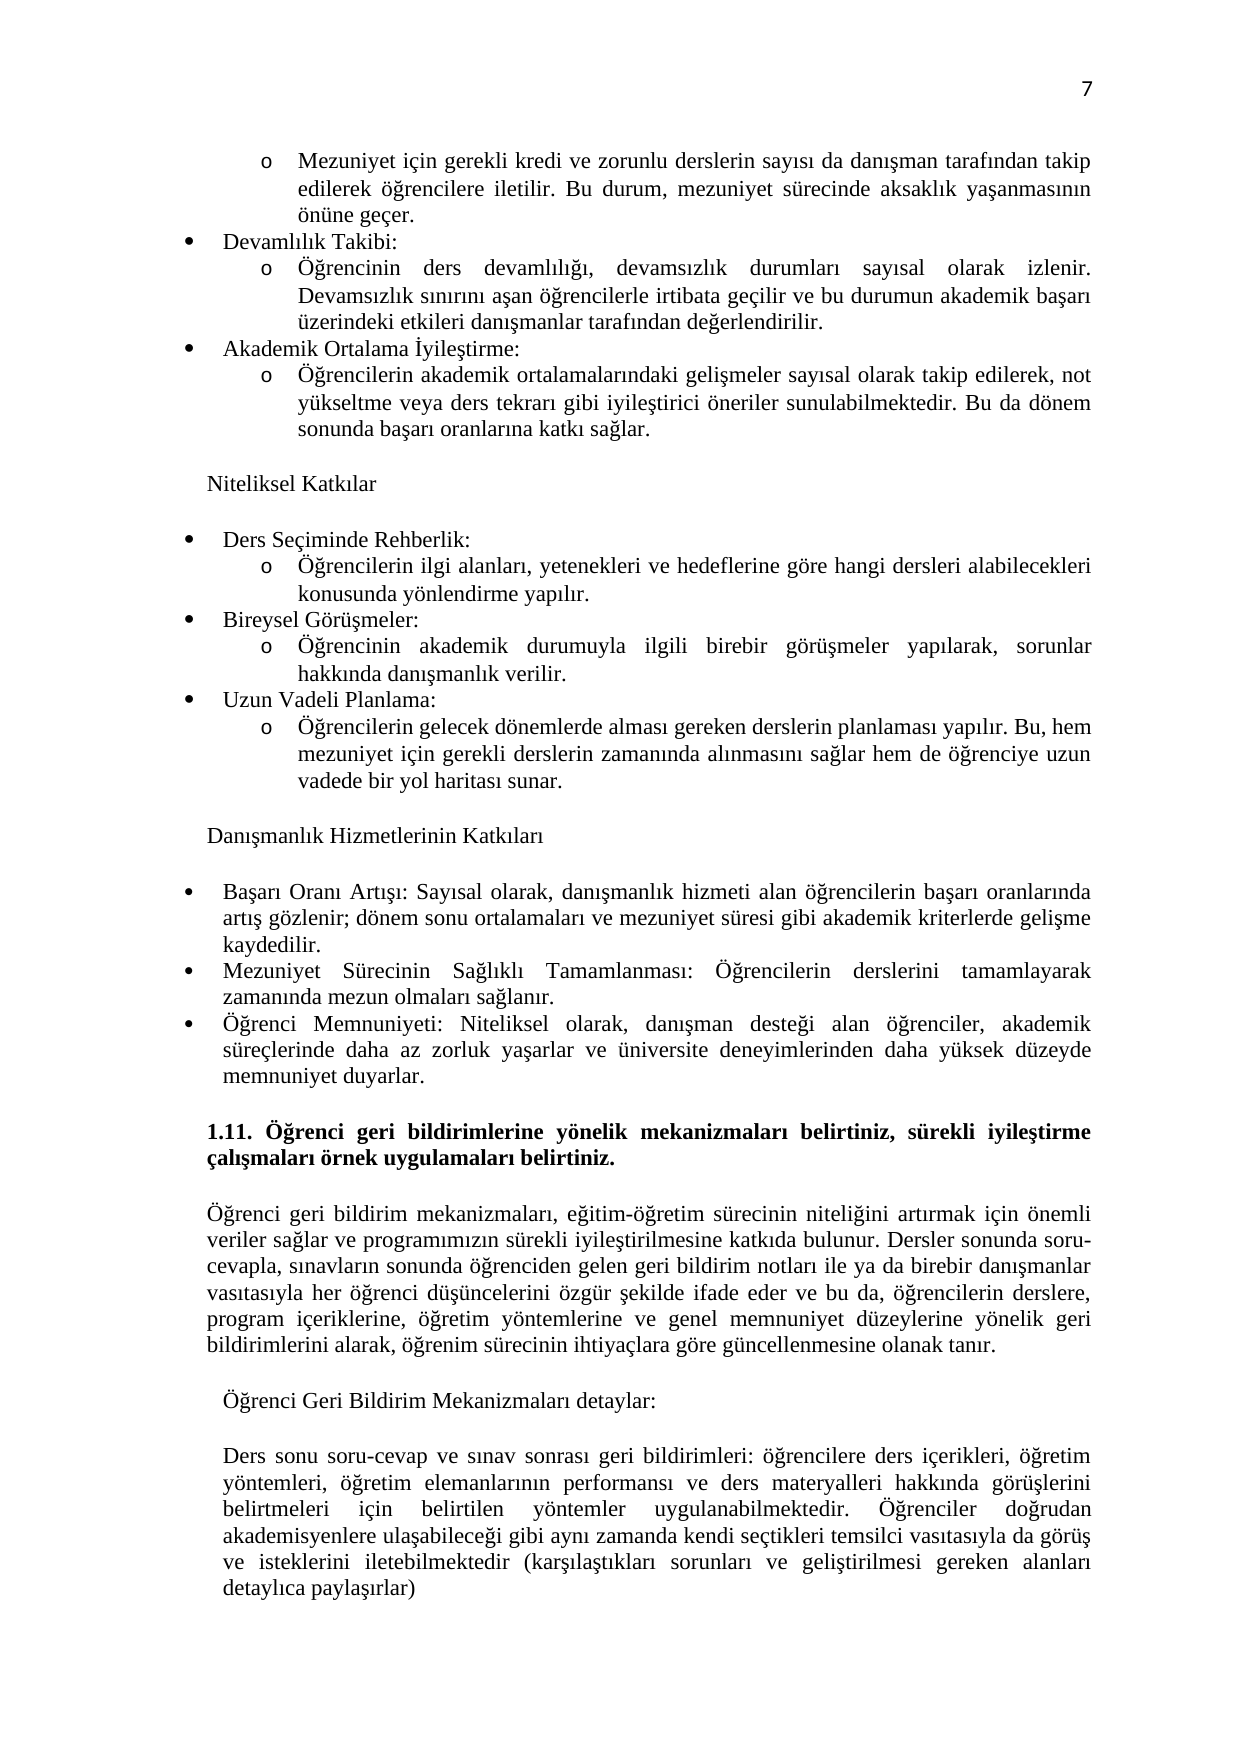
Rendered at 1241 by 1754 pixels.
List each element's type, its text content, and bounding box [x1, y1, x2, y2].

list Öğrenci Memnuniyeti: Niteliksel olarak, danışman desteği alan öğrenciler, akademik süreçlerinde daha az zorluk yaşarlar ve üniversite deneyimlerinden daha yüksek düzeyde memnuniyet duyarlar. [185, 1010, 1093, 1089]
list Öğrencinin akademik durumuyla ilgili birebir görüşmeler yapılarak, sorunlar hakkında danışmanlık verilir. [260, 633, 1093, 687]
list Uzun Vadeli Planlama: [185, 687, 1093, 713]
text 1.11. Öğrenci geri bildirimlerine yönelik mekanizmaları belirtiniz, sürekli iyileştirme çalışmaları örnek uygulamaları belirtiniz. [207, 1118, 1093, 1171]
list Öğrencilerin gelecek dönemlerde alması gereken derslerin planlaması yapılır. Bu, hem mezuniyet için gerekli derslerin zamanında alınmasını sağlar hem de öğrenciye uzun vadede bir yol haritası sunar. [260, 713, 1093, 793]
list Başarı Oranı Artışı: Sayısal olarak, danışmanlık hizmeti alan öğrencilerin başarı oranlarında artış gözlenir; dönem sonu ortalamaları ve mezuniyet süresi gibi akademik kriterlerde gelişme kaydedilir. [185, 878, 1093, 957]
list Devamlılık Takibi: [185, 228, 1093, 254]
text Niteliksel Katkılar [207, 470, 1093, 497]
list Öğrencilerin akademik ortalamalarındaki gelişmeler sayısal olarak takip edilerek, not yükseltme veya ders tekrarı gibi iyileştirici öneriler sunulabilmektedir. Bu da dönem sonunda başarı oranlarına katkı sağlar. [260, 361, 1093, 441]
text Öğrenci Geri Bildirim Mekanizmaları detaylar: [223, 1387, 1093, 1413]
list Öğrencilerin ilgi alanları, yetenekleri ve hedeflerine göre hangi dersleri alabilecekleri konusunda yönlendirme yapılır. [260, 552, 1093, 606]
text Öğrenci geri bildirim mekanizmaları, eğitim-öğretim sürecinin niteliğini artırmak için önemli veriler sağlar ve programımızın sürekli iyileştirilmesine katkıda bulunur. Dersler sonunda soru-cevapla, sınavların sonunda öğrenciden gelen geri bildirim notları ile ya da birebir danışmanlar vasıtasıyla her öğrenci düşüncelerini özgür şekilde ifade eder ve bu da, öğrencilerin derslere, program içeriklerine, öğretim yöntemlerine ve genel memnuniyet düzeylerine yönelik geri bildirimlerini alarak, öğrenim sürecinin ihtiyaçlara göre güncellenmesine olanak tanır. [207, 1200, 1093, 1358]
list Mezuniyet için gerekli kredi ve zorunlu derslerin sayısı da danışman tarafından takip edilerek öğrencilere iletilir. Bu durum, mezuniyet sürecinde aksaklık yaşanmasının önüne geçer. [260, 148, 1093, 228]
list Ders Seçiminde Rehberlik: [185, 526, 1093, 552]
text Ders sonu soru-cevap ve sınav sonrası geri bildirimleri: öğrencilere ders içerikleri, öğretim yöntemleri, öğretim elemanlarının performansı ve ders materyalleri hakkında görüşlerini belirtmeleri için belirtilen yöntemler uygulanabilmektedir. Öğrenciler doğrudan akademisyenlere ulaşabileceği gibi aynı zamanda kendi seçtikleri temsilci vasıtasıyla da görüş ve isteklerini iletebilmektedir (karşılaştıkları sorunları ve geliştirilmesi gereken alanları detaylıca paylaşırlar) [223, 1443, 1093, 1601]
list Akademik Ortalama İyileştirme: [185, 334, 1093, 361]
list Mezuniyet Sürecinin Sağlıklı Tamamlanması: Öğrencilerin derslerini tamamlayarak zamanında mezun olmaları sağlanır. [185, 957, 1093, 1010]
list Öğrencinin ders devamlılığı, devamsızlık durumları sayısal olarak izlenir. Devamsızlık sınırını aşan öğrencilerle irtibata geçilir ve bu durumun akademik başarı üzerindeki etkileri danışmanlar tarafından değerlendirilir. [260, 254, 1093, 334]
list Bireysel Görüşmeler: [185, 606, 1093, 633]
text Danışmanlık Hizmetlerinin Katkıları [207, 822, 1093, 849]
